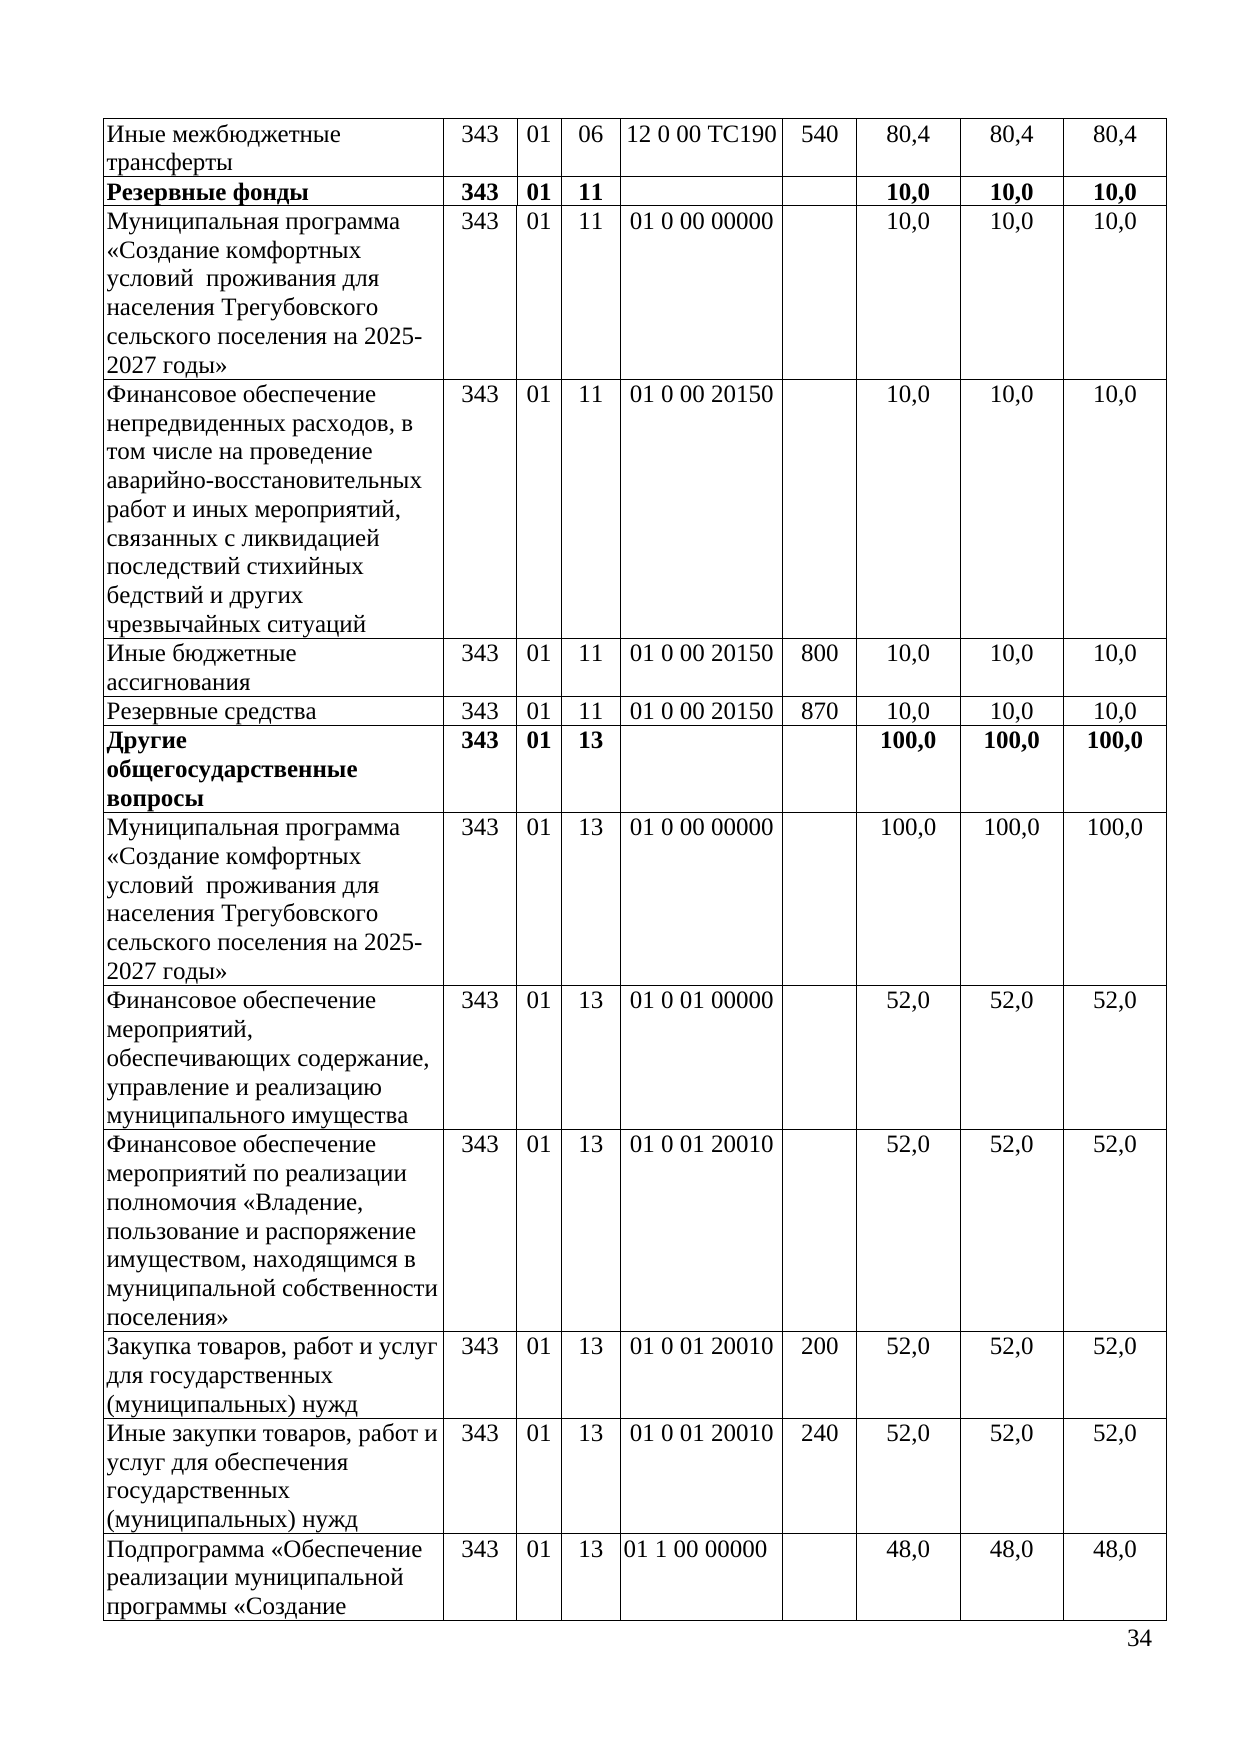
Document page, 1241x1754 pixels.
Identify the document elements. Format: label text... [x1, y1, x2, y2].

table_cell 13 [562, 1534, 620, 1620]
table_cell [783, 986, 856, 1129]
table_cell Резервные фонды [104, 177, 443, 205]
table_cell 13 [562, 1419, 620, 1533]
table_cell 01 [517, 380, 561, 638]
table_cell 10,0 [1064, 697, 1166, 725]
table_cell 200 [783, 1332, 856, 1418]
table_cell 52,0 [961, 986, 1063, 1129]
table_cell 01 0 01 20010 [621, 1332, 782, 1418]
table_cell 01 [517, 1130, 561, 1331]
table_cell 01 0 00 20150 [621, 639, 782, 696]
table_cell 343 [444, 1332, 516, 1418]
table_cell Иные закупки товаров, работ и услуг для обеспечения государственных (муниципальных) нужд [104, 1419, 443, 1533]
table_cell 10,0 [857, 697, 960, 725]
table_cell [783, 380, 856, 638]
table_cell Другие общегосударственные вопросы [104, 726, 443, 812]
table_cell Муниципальная программа «Создание комфортных условий проживания для населения Трегубовского сельского поселения на 2025-2027 годы» [104, 813, 443, 985]
table_cell Финансовое обеспечение мероприятий, обеспечивающих содержание, управление и реализацию муниципального имущества [104, 986, 443, 1129]
table_cell 100,0 [961, 726, 1063, 812]
table_cell 11 [562, 380, 620, 638]
table_cell Иные межбюджетные трансферты [104, 119, 443, 176]
table_cell 343 [444, 1130, 516, 1331]
table_cell 540 [783, 119, 856, 176]
table_cell [621, 177, 782, 205]
table_cell [783, 726, 856, 812]
table_cell [783, 1534, 856, 1620]
table_cell 12 0 00 ТС190 [621, 119, 782, 176]
table_cell 48,0 [857, 1534, 960, 1620]
table_cell 343 [444, 986, 516, 1129]
table_cell 06 [562, 119, 620, 176]
table_cell 343 [444, 177, 517, 205]
table_cell 10,0 [857, 206, 960, 378]
table_cell 10,0 [1064, 177, 1166, 205]
table_cell 10,0 [857, 177, 960, 205]
table_cell 01 [517, 1419, 561, 1533]
table_cell 13 [562, 1332, 620, 1418]
table_cell 100,0 [857, 726, 960, 812]
table_cell 10,0 [961, 206, 1063, 378]
table_cell Иные бюджетные ассигнования [104, 639, 443, 696]
table_cell 01 0 00 20150 [621, 380, 782, 638]
table_cell 800 [783, 639, 856, 696]
table_cell 870 [783, 697, 856, 725]
table_cell 01 [518, 119, 561, 176]
table_cell 343 [444, 726, 516, 812]
table_cell 52,0 [1064, 1332, 1166, 1418]
table_cell Финансовое обеспечение непредвиденных расходов, в том числе на проведение аварийно-восстановительных работ и иных мероприятий, связанных с ликвидацией последствий стихийных бедствий и других чрезвычайных ситуаций [104, 380, 443, 638]
table_cell 52,0 [857, 1130, 960, 1331]
table_cell 52,0 [1064, 1130, 1166, 1331]
table_cell [783, 1130, 856, 1331]
table_cell Муниципальная программа «Создание комфортных условий проживания для населения Трегубовского сельского поселения на 2025-2027 годы» [104, 206, 443, 378]
table_cell 343 [444, 639, 516, 696]
table_cell 80,4 [1064, 119, 1166, 176]
table_cell 52,0 [857, 1419, 960, 1533]
table_cell 01 [517, 1534, 561, 1620]
table_cell [783, 206, 856, 378]
table_cell 01 0 00 20150 [621, 697, 782, 725]
table_cell 10,0 [961, 380, 1063, 638]
table_cell 10,0 [857, 380, 960, 638]
table_cell 100,0 [857, 813, 960, 985]
table_cell 11 [562, 206, 620, 378]
table_cell 01 [517, 1332, 561, 1418]
table_cell 343 [444, 697, 516, 725]
table_cell [621, 726, 782, 812]
table_cell 343 [444, 1419, 516, 1533]
table_cell 80,4 [857, 119, 960, 176]
table_cell Финансовое обеспечение мероприятий по реализации полномочия «Владение, пользование и распоряжение имуществом, находящимся в муниципальной собственности поселения» [104, 1130, 443, 1331]
table_cell 52,0 [961, 1332, 1063, 1418]
table_cell 343 [444, 813, 516, 985]
table_cell 80,4 [961, 119, 1063, 176]
table_cell 01 [517, 813, 561, 985]
table_cell 01 [517, 639, 561, 696]
table_cell 343 [444, 206, 516, 378]
table_cell 01 0 01 20010 [621, 1419, 782, 1533]
table_cell 48,0 [1064, 1534, 1166, 1620]
table_cell 52,0 [857, 1332, 960, 1418]
table_cell 01 [517, 206, 561, 378]
table_cell 48,0 [961, 1534, 1063, 1620]
table_cell 01 0 01 20010 [621, 1130, 782, 1331]
table_cell 10,0 [961, 697, 1063, 725]
table_cell 13 [562, 986, 620, 1129]
table_cell 11 [562, 697, 620, 725]
table_cell 52,0 [961, 1419, 1063, 1533]
table_cell 01 1 00 00000 [621, 1534, 782, 1620]
table_cell 13 [562, 813, 620, 985]
table_cell 01 [517, 986, 561, 1129]
table_cell Закупка товаров, работ и услуг для государственных (муниципальных) нужд [104, 1332, 443, 1418]
table_cell 01 [518, 177, 561, 205]
table_cell 11 [562, 177, 620, 205]
table_cell 13 [562, 726, 620, 812]
table_cell 10,0 [1064, 206, 1166, 378]
table_cell 343 [444, 1534, 516, 1620]
table_cell 01 0 01 00000 [621, 986, 782, 1129]
table_cell 10,0 [1064, 639, 1166, 696]
table_cell 52,0 [857, 986, 960, 1129]
table_cell 52,0 [1064, 986, 1166, 1129]
table_cell 01 0 00 00000 [621, 813, 782, 985]
table_cell 10,0 [857, 639, 960, 696]
table_cell 100,0 [1064, 726, 1166, 812]
table_cell 01 [517, 726, 561, 812]
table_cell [104, 1534, 443, 1620]
table_cell 343 [444, 380, 516, 638]
table_cell [783, 177, 856, 205]
table_cell 10,0 [961, 639, 1063, 696]
table_cell 240 [783, 1419, 856, 1533]
table_cell 52,0 [961, 1130, 1063, 1331]
table_cell 100,0 [1064, 813, 1166, 985]
table_cell [783, 813, 856, 985]
table_cell 343 [444, 119, 517, 176]
table_cell 10,0 [961, 177, 1063, 205]
table_cell 11 [562, 639, 620, 696]
table_cell 100,0 [961, 813, 1063, 985]
table_cell 13 [562, 1130, 620, 1331]
table_cell 52,0 [1064, 1419, 1166, 1533]
table_cell 10,0 [1064, 380, 1166, 638]
table_cell Резервные средства [104, 697, 443, 725]
table_cell 01 [517, 697, 561, 725]
table_cell 01 0 00 00000 [621, 206, 782, 378]
